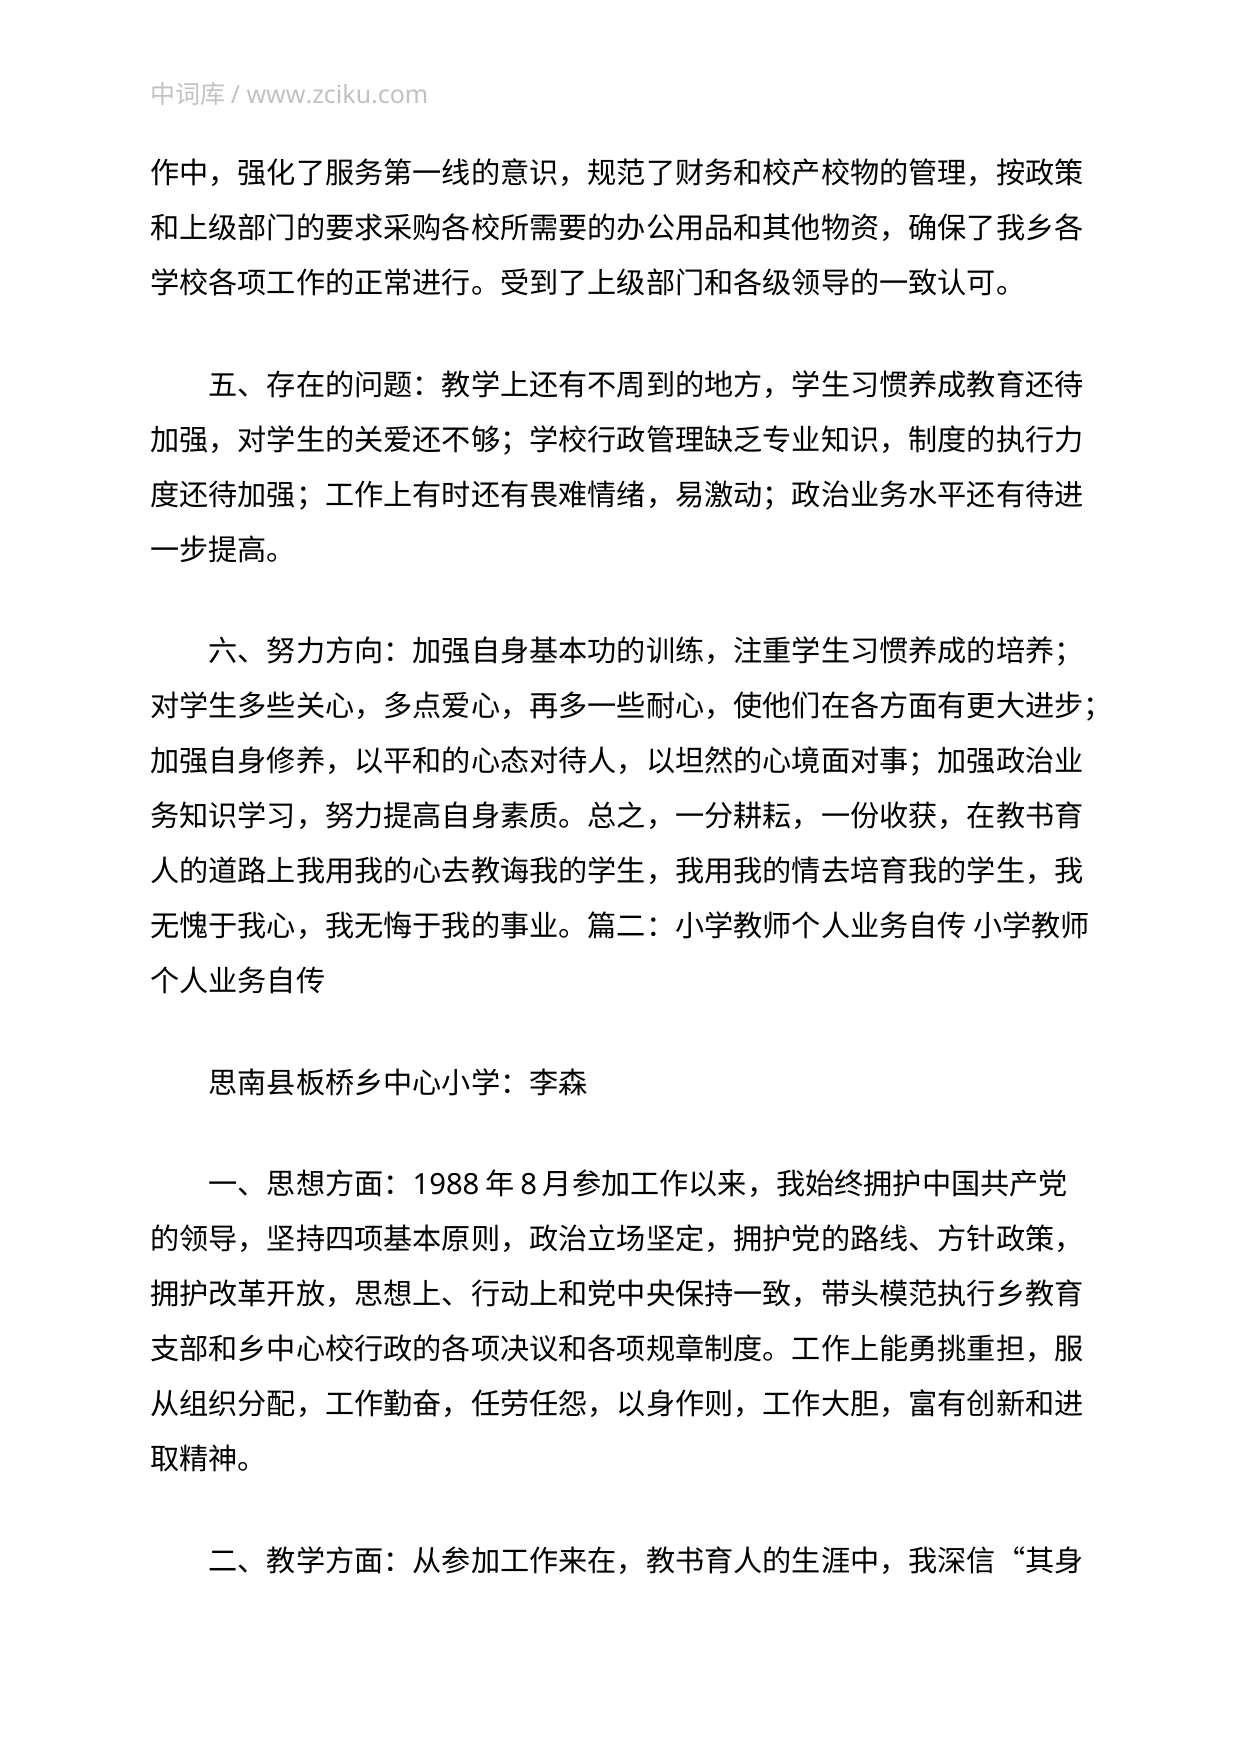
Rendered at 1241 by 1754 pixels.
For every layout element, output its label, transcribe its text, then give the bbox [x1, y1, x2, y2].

text 六、努力方向：加强自身基本功的训练，注重学生习惯养成的培养；对学生多些关心，多点爱心，再多一些耐心，使他们在各方面有更大进步；加强自身修养，以平和的心态对待人，以坦然的心境面对事；加强政治业务知识学习，努力提高自身素质。总之，一分耕耘，一份收获，在教书育人的道路上我用我的心去教诲我的学生，我用我的情去培育我的学生，我无愧于我心，我无悔于我的事业。篇二：小学教师个人业务自传 小学教师个人业务自传 [150, 628, 1090, 1000]
text 一、思想方面：1988年8月参加工作以来，我始终拥护中国共产党的领导，坚持四项基本原则，政治立场坚定，拥护党的路线、方针政策，拥护改革开放，思想上、行动上和党中央保持一致，带头模范执行乡教育支部和乡中心校行政的各项决议和各项规章制度。工作上能勇挑重担，服从组织分配，工作勤奋，任劳任怨，以身作则，工作大胆，富有创新和进取精神。 [150, 1161, 1090, 1478]
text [150, 1537, 1090, 1579]
text 思南县板桥乡中心小学：李森 [150, 1059, 1090, 1101]
text 五、存在的问题：教学上还有不周到的地方，学生习惯养成教育还待加强，对学生的关爱还不够；学校行政管理缺乏专业知识，制度的执行力度还待加强；工作上有时还有畏难情绪，易激动；政治业务水平还有待进一步提高。 [150, 362, 1090, 568]
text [150, 150, 1090, 302]
